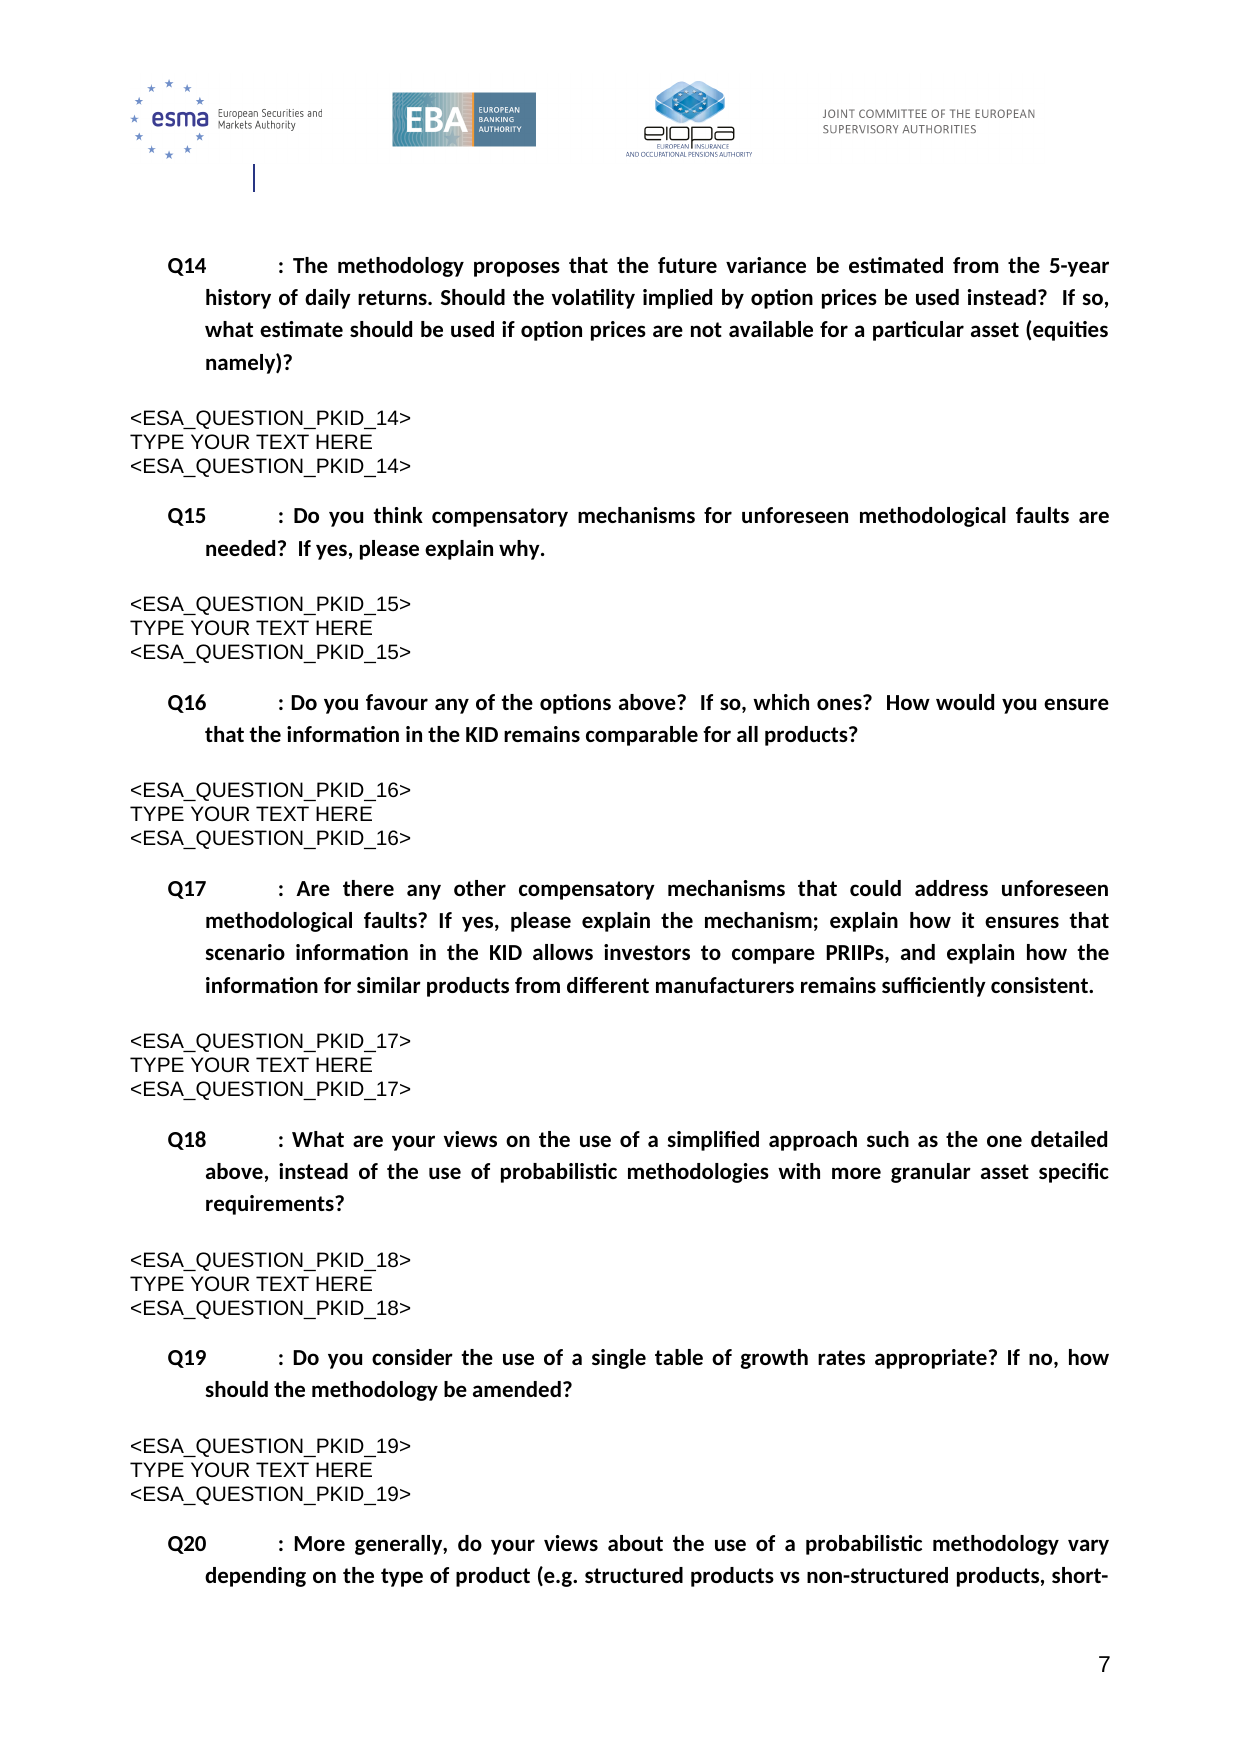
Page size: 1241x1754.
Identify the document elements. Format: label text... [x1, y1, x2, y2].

text <ESA_QUESTION_PKID_18> [130, 1295, 1110, 1319]
picture [129, 73, 1045, 164]
text <ESA_QUESTION_PKID_18> [130, 1247, 1110, 1271]
list : Do you consider the use of a single table of growth rates appropriate? If no, how should the methodology be amended? [167, 1343, 1110, 1403]
text <ESA_QUESTION_PKID_17> [130, 1029, 1110, 1053]
text TYPE YOUR TEXT HERE [130, 616, 1110, 640]
text <ESA_QUESTION_PKID_14> [130, 406, 1110, 430]
text <ESA_QUESTION_PKID_19> [130, 1434, 1110, 1458]
text TYPE YOUR TEXT HERE [130, 1458, 1110, 1482]
text <ESA_QUESTION_PKID_16> [130, 778, 1110, 802]
list : The methodology proposes that the future variance be estimated from the 5-year history of daily returns. Should the volatility implied by option prices be used instead? If so, what estimate should be used if option prices are not available for a particular asset (equities namely)? [167, 251, 1110, 376]
text TYPE YOUR TEXT HERE [130, 802, 1110, 826]
text <ESA_QUESTION_PKID_15> [130, 592, 1110, 616]
text <ESA_QUESTION_PKID_14> [130, 454, 1110, 478]
text <ESA_QUESTION_PKID_15> [130, 640, 1110, 664]
list : Do you think compensatory mechanisms for unforeseen methodological faults are needed? If yes, please explain why. [167, 502, 1110, 562]
list : Are there any other compensatory mechanisms that could address unforeseen methodological faults? If yes, please explain the mechanism; explain how it ensures that scenario information in the KID allows investors to compare PRIIPs, and explain how the information for similar products from different manufacturers remains sufficiently consistent. [167, 874, 1110, 999]
text <ESA_QUESTION_PKID_16> [130, 826, 1110, 850]
text <ESA_QUESTION_PKID_17> [130, 1077, 1110, 1101]
text TYPE YOUR TEXT HERE [130, 430, 1110, 454]
list : Do you favour any of the options above? If so, which ones? How would you ensure that the information in the KID remains comparable for all products? [167, 688, 1110, 748]
list : What are your views on the use of a simplified approach such as the one detailed above, instead of the use of probabilistic methodologies with more granular asset specific requirements? [167, 1125, 1110, 1217]
text TYPE YOUR TEXT HERE [130, 1053, 1110, 1077]
text <ESA_QUESTION_PKID_19> [130, 1482, 1110, 1506]
text TYPE YOUR TEXT HERE [130, 1271, 1110, 1295]
